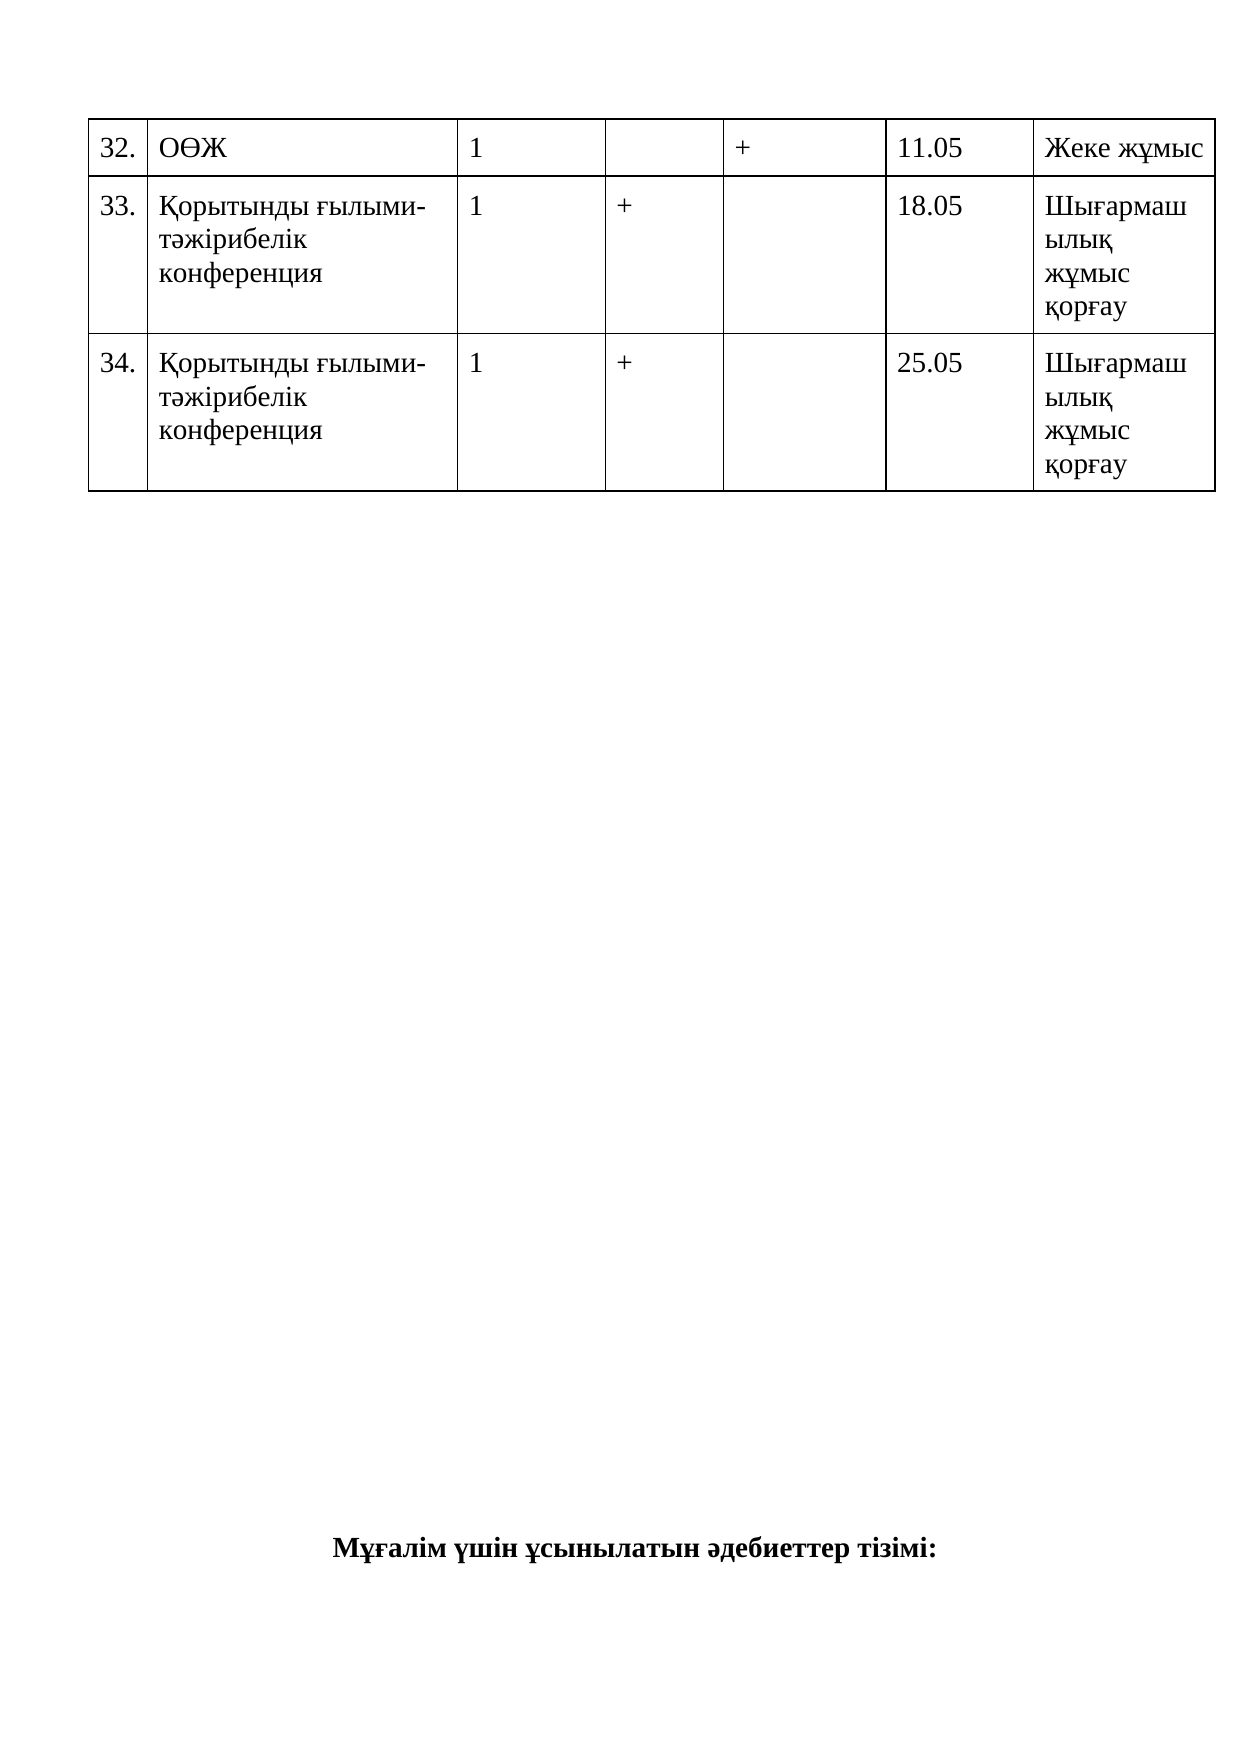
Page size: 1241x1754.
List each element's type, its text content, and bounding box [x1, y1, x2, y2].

table_cell Жеке жұмыс [1034, 120, 1214, 175]
table_cell + [606, 334, 723, 490]
table_cell [724, 177, 885, 333]
table_cell Қорытынды ғылыми-тәжірибелік конференция [148, 177, 457, 333]
table_cell 32. [89, 120, 147, 175]
table_cell ОӨЖ [148, 120, 457, 175]
table_cell + [606, 177, 723, 333]
table_cell 34. [89, 334, 147, 490]
table_cell [606, 120, 723, 175]
table_cell 11.05 [887, 120, 1033, 175]
text Мұғалім үшін ұсынылатын әдебиеттер тізімі: [118, 1530, 1152, 1564]
table_cell Қорытынды ғылыми-тәжірибелік конференция [148, 334, 457, 490]
table_cell 1 [458, 120, 605, 175]
table_cell [724, 334, 885, 490]
table_cell 18.05 [887, 177, 1033, 333]
table_cell + [724, 120, 885, 175]
table_cell 1 [458, 177, 605, 333]
table_cell 25.05 [887, 334, 1033, 490]
table_cell 33. [89, 177, 147, 333]
table_cell Шығармашылық жұмыс қорғау [1034, 334, 1214, 490]
table_cell 1 [458, 334, 605, 490]
table_cell Шығармашылық жұмыс қорғау [1034, 177, 1214, 333]
